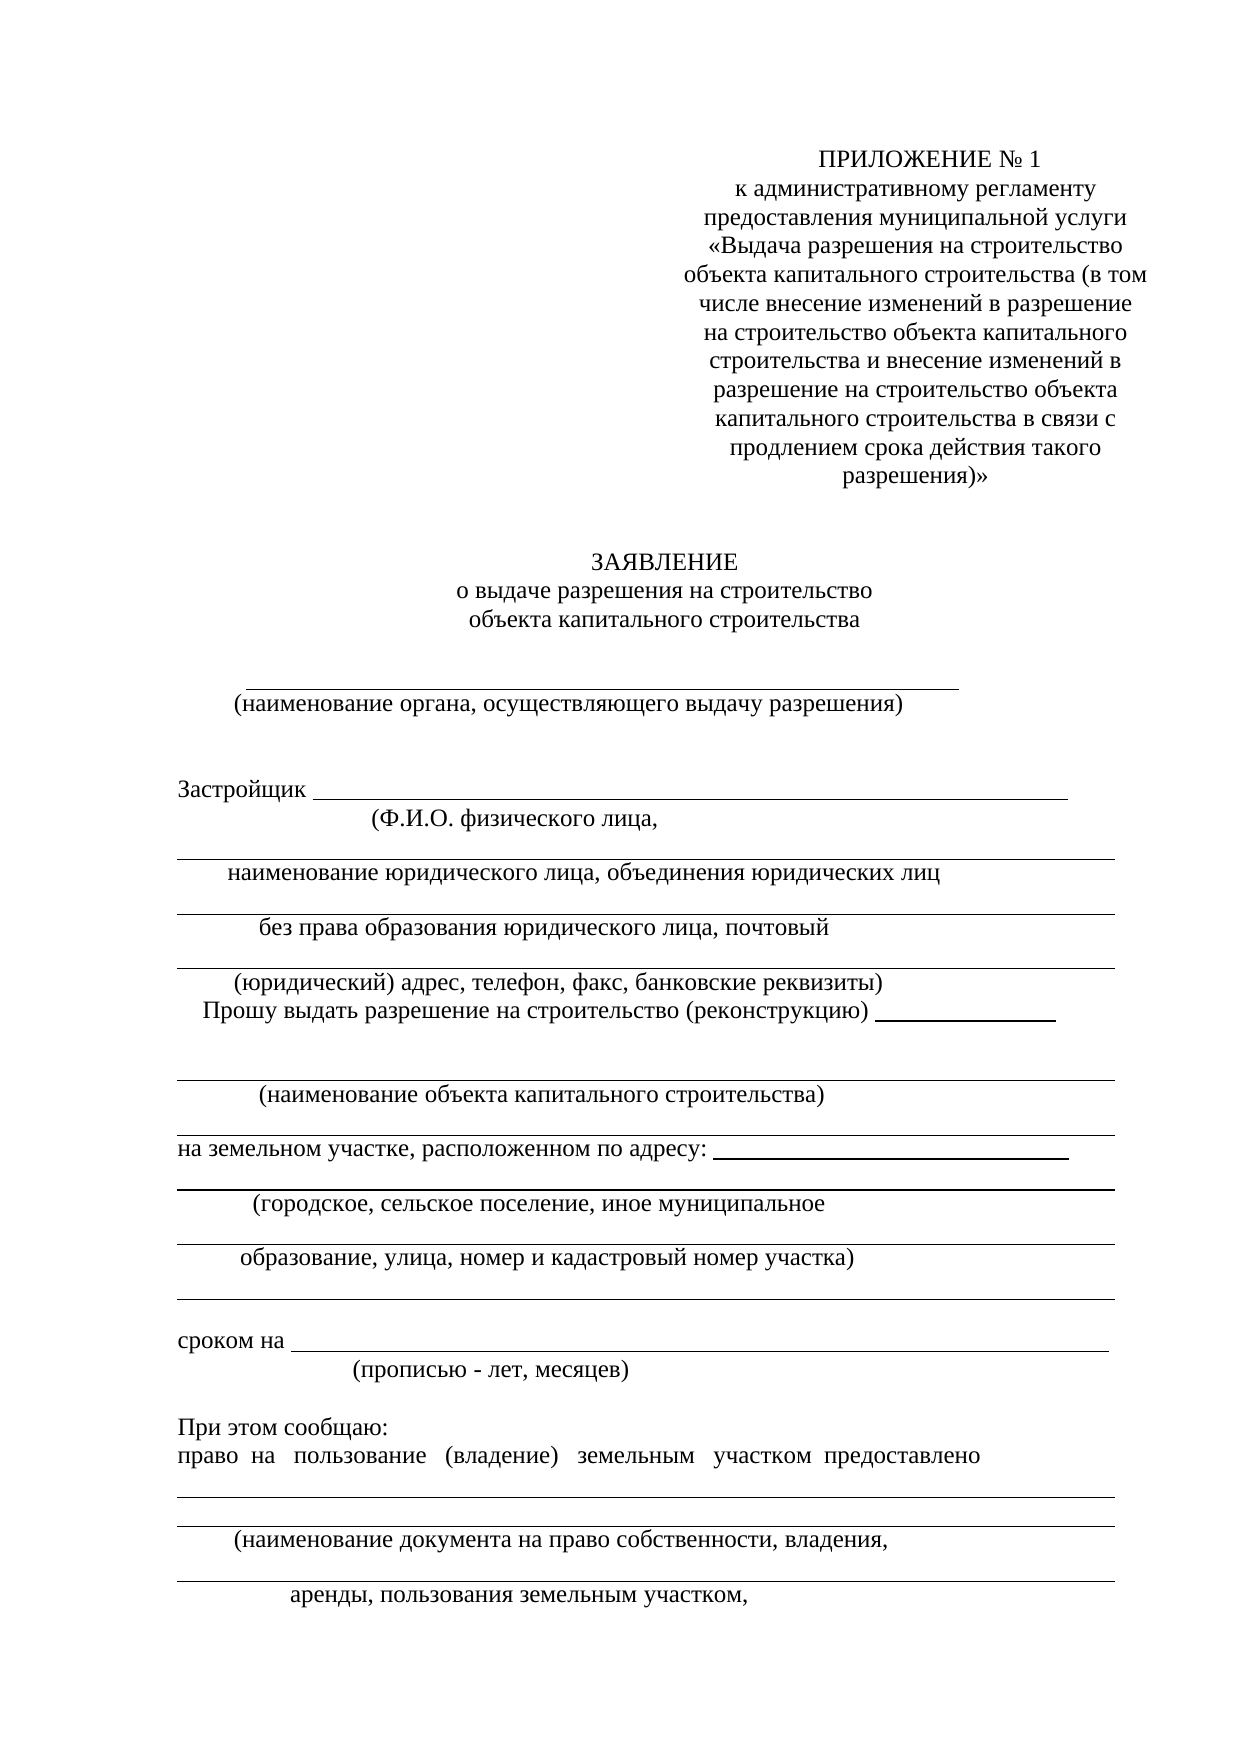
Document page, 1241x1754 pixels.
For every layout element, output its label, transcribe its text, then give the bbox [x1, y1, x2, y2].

text аренды, пользования земельным участком, [290, 1577, 1167, 1607]
text (наименование документа на право собственности, владения, [233, 1519, 1167, 1553]
text При этом сообщаю: [177, 1412, 1167, 1441]
text право на пользование (владение) земельным участком предоставлено [177, 1441, 1167, 1469]
text (прописью - лет, месяцев) [352, 1354, 1167, 1383]
text о выдаче разрешения на строительство объекта капитального строительства [456, 575, 873, 633]
text Прошу выдать разрешение на строительство (реконструкцию) [202, 995, 1167, 1024]
text наименование юридического лица, объединения юридических лиц [227, 855, 1167, 886]
text без права образования юридического лица, почтовый [258, 909, 1167, 941]
text сроком на [177, 1326, 1167, 1354]
text к административному регламенту предоставления муниципальной услуги [704, 173, 1127, 231]
text Застройщик [177, 774, 1167, 803]
text на земельном участке, расположенном по адресу: [177, 1131, 1167, 1162]
text ЗАЯВЛЕНИЕ [181, 547, 1148, 575]
text (юридический) адрес, телефон, факс, банковские реквизиты) [233, 964, 1167, 995]
text (наименование органа, осуществляющего выдачу разрешения) [233, 685, 1167, 716]
text (Ф.И.О. физического лица, [371, 803, 1167, 831]
text ПРИЛОЖЕНИЕ № 1 [818, 144, 1167, 173]
text (наименование объекта капитального строительства) [258, 1076, 1167, 1107]
text «Выдача разрешения на строительство объекта капитального строительства (в том числе внесение изменений в разрешение на строительство объекта капитального строительства и внесение изменений в разрешение на строительство объекта капитального строительства в связи с продлением срока действия такого разрешения)» [683, 231, 1148, 489]
text образование, улица, номер и кадастровый номер участка) [240, 1240, 1167, 1271]
text (городское, сельское поселение, иное муниципальное [252, 1186, 1167, 1216]
